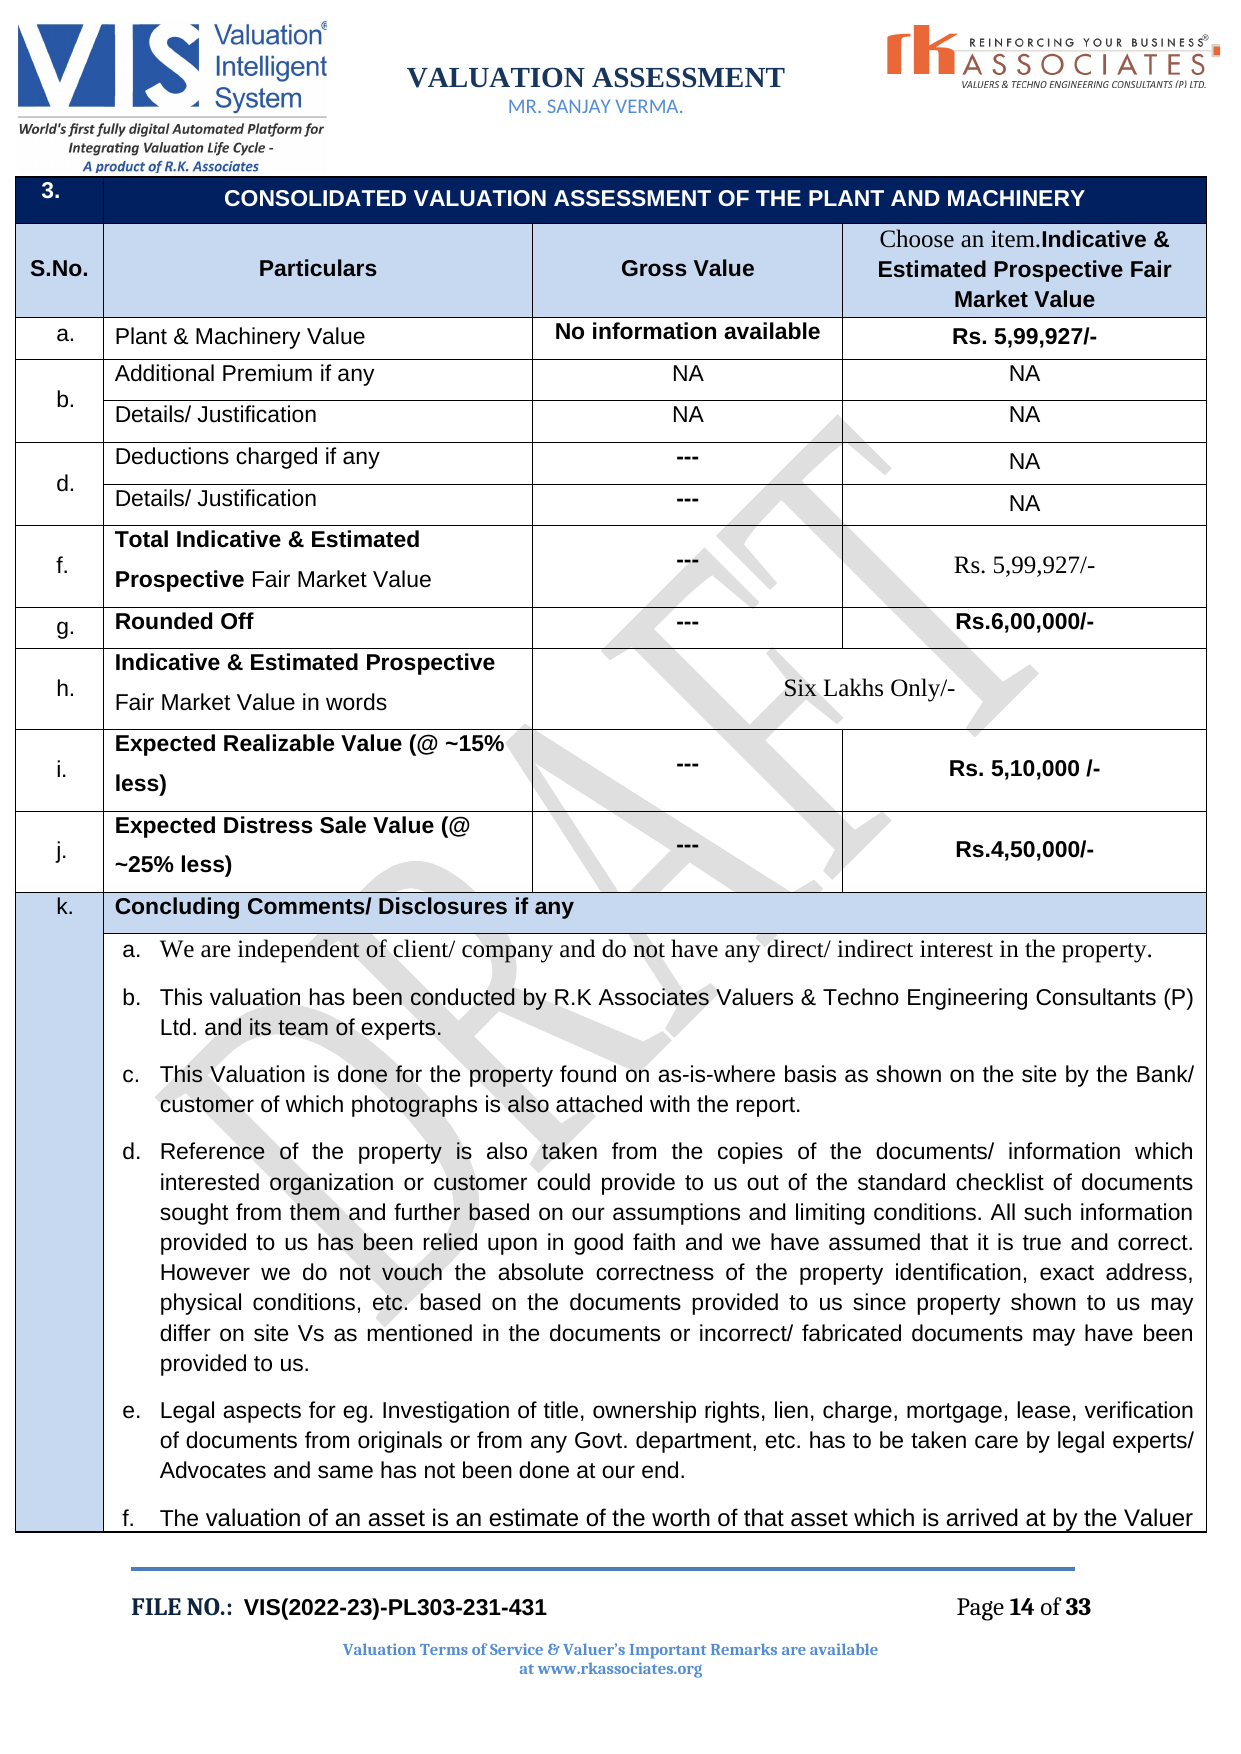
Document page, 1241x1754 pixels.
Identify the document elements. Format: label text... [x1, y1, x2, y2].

table_cell [16, 730, 103, 811]
table_cell Deductions charged if any [104, 443, 532, 484]
table_cell [16, 893, 103, 1531]
table_cell [16, 608, 103, 648]
table_cell [104, 318, 532, 359]
table_cell --- [533, 730, 842, 811]
table_cell [16, 360, 103, 442]
picture [17, 21, 327, 172]
table_cell Indicative & Estimated Prospective [843, 224, 1206, 317]
table_cell [843, 318, 1206, 359]
table_cell Rounded Off [104, 608, 532, 648]
table_cell [533, 649, 1206, 729]
table_cell --- [533, 526, 842, 607]
table_cell [16, 526, 103, 607]
table_header CONSOLIDATED VALUATION ASSESSMENT OF THE PLANT AND MACHINERY [104, 178, 1206, 223]
table_cell [16, 649, 103, 729]
table_cell Total Indicative & Estimated Prospective [104, 526, 532, 607]
table_cell --- [533, 812, 842, 892]
table_cell Details/ Justification [104, 401, 532, 442]
table_cell [843, 526, 1206, 607]
table_cell Concluding Comments/ Disclosures if any [104, 893, 1206, 933]
table_cell Indicative & Estimated Prospective in words [104, 649, 532, 729]
table_cell No information available [533, 318, 842, 359]
picture [885, 25, 1220, 88]
table_cell [16, 812, 103, 892]
table_cell [16, 443, 103, 525]
table_cell --- [533, 443, 842, 484]
table_cell NA [843, 443, 1206, 484]
table_cell [16, 318, 103, 359]
table_cell Rs. 5,10,000 /- [843, 730, 1206, 811]
table_cell NA [533, 360, 842, 400]
table_cell S.No. [16, 224, 103, 317]
table_cell Particulars [104, 224, 532, 317]
table_cell Additional Premium if any [104, 360, 532, 400]
table_header [16, 178, 103, 223]
table_cell --- [533, 608, 842, 648]
table_cell NA [843, 360, 1206, 400]
table_cell Details/ Justification [104, 485, 532, 525]
table_cell Expected Realizable Value [104, 730, 532, 811]
table_cell Expected Distress Sale Value [104, 812, 532, 892]
table_cell Rs.6,00,000/- [843, 608, 1206, 648]
table_cell Rs.4,50,000/- [843, 812, 1206, 892]
